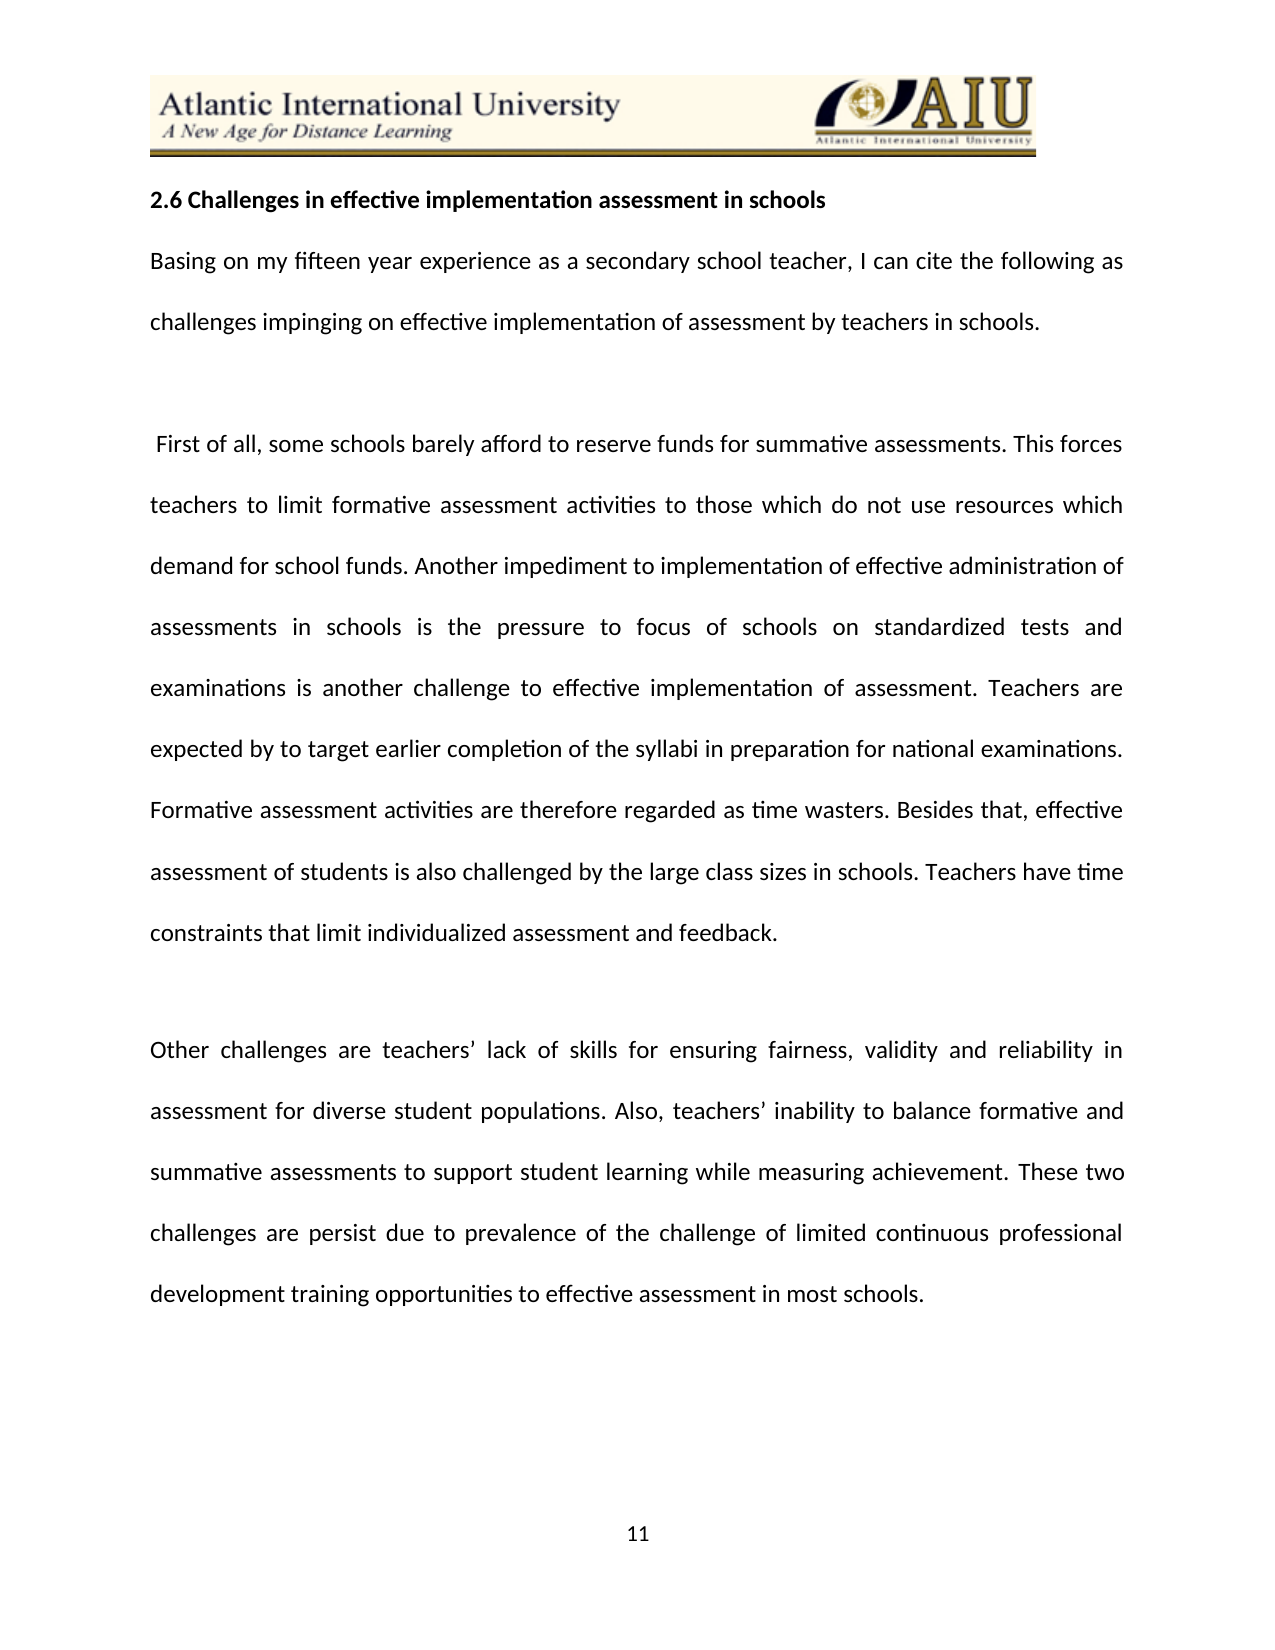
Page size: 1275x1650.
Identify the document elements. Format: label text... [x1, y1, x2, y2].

text Other challenges are teachers’ lack of skills for ensuring fairness, validity and reliability in assessment for diverse student populations. Also, teachers’ inability to balance formative and summative assessments to support student learning while measuring achievement. These two challenges are persist due to prevalence of the challenge of limited continuous professional development training opportunities to effective assessment in most schools. [150, 1034, 1125, 1308]
text Basing on my fifteen year experience as a secondary school teacher, I can cite the following as challenges impinging on effective implementation of assessment by teachers in schools. [150, 245, 1125, 337]
text First of all, some schools barely afford to reserve funds for summative assessments. This forces teachers to limit formative assessment activities to those which do not use resources which demand for school funds. Another impediment to implementation of effective administration of assessments in schools is the pressure to focus of schools on standardized tests and examinations is another challenge to effective implementation of assessment. Teachers are expected by to target earlier completion of the syllabi in preparation for national examinations. Formative assessment activities are therefore regarded as time wasters. Besides that, effective assessment of students is also challenged by the large class sizes in schools. Teachers have time constraints that limit individualized assessment and feedback. [150, 428, 1125, 947]
subtitle 2.6 Challenges in effective implementation assessment in schools [150, 184, 1125, 215]
picture [150, 75, 1037, 157]
